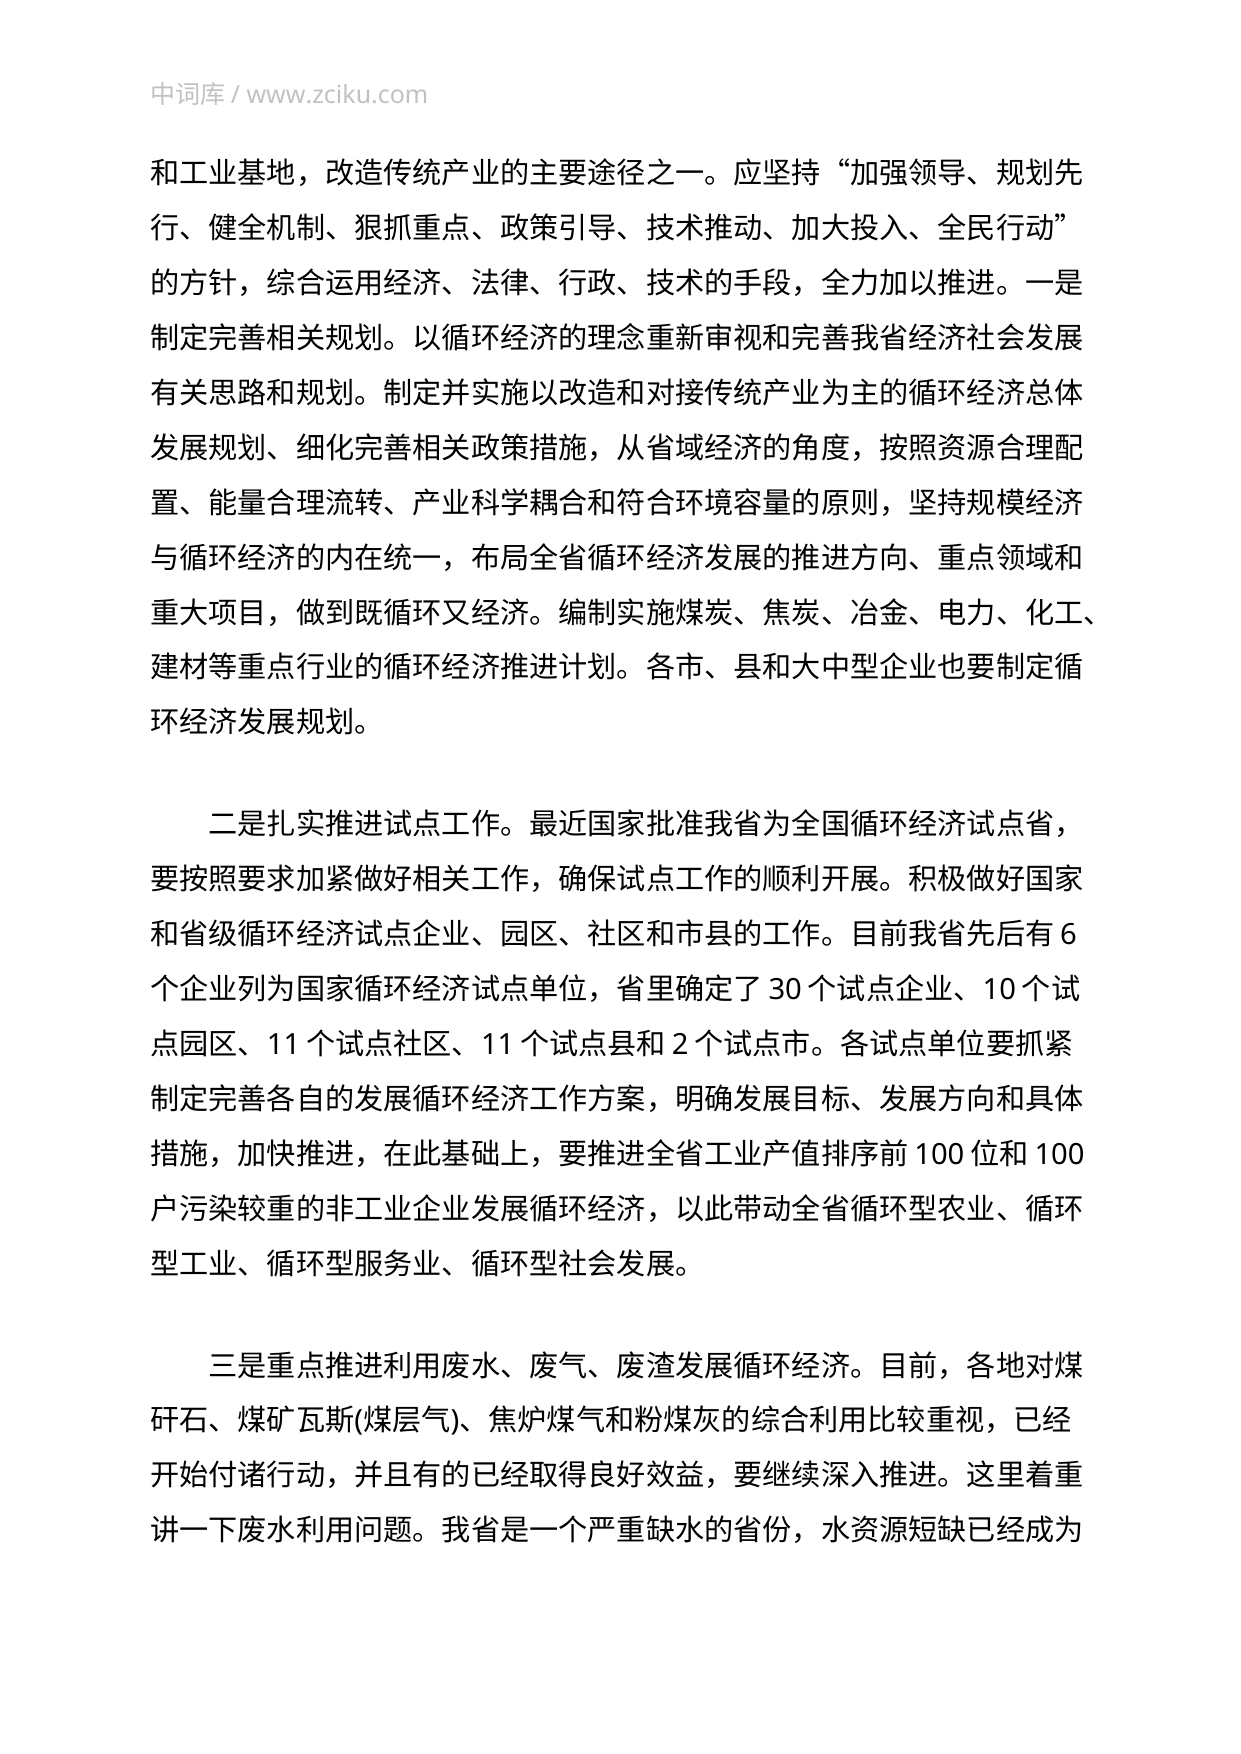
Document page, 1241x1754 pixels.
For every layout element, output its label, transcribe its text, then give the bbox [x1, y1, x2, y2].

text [150, 150, 1090, 741]
text 二是扎实推进试点工作。最近国家批准我省为全国循环经济试点省，要按照要求加紧做好相关工作，确保试点工作的顺利开展。积极做好国家和省级循环经济试点企业、园区、社区和市县的工作。目前我省先后有6个企业列为国家循环经济试点单位，省里确定了30个试点企业、10个试点园区、11个试点社区、11个试点县和2个试点市。各试点单位要抓紧制定完善各自的发展循环经济工作方案，明确发展目标、发展方向和具体措施，加快推进，在此基础上，要推进全省工业产值排序前100位和100户污染较重的非工业企业发展循环经济，以此带动全省循环型农业、循环型工业、循环型服务业、循环型社会发展。 [150, 801, 1090, 1283]
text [150, 1342, 1090, 1549]
